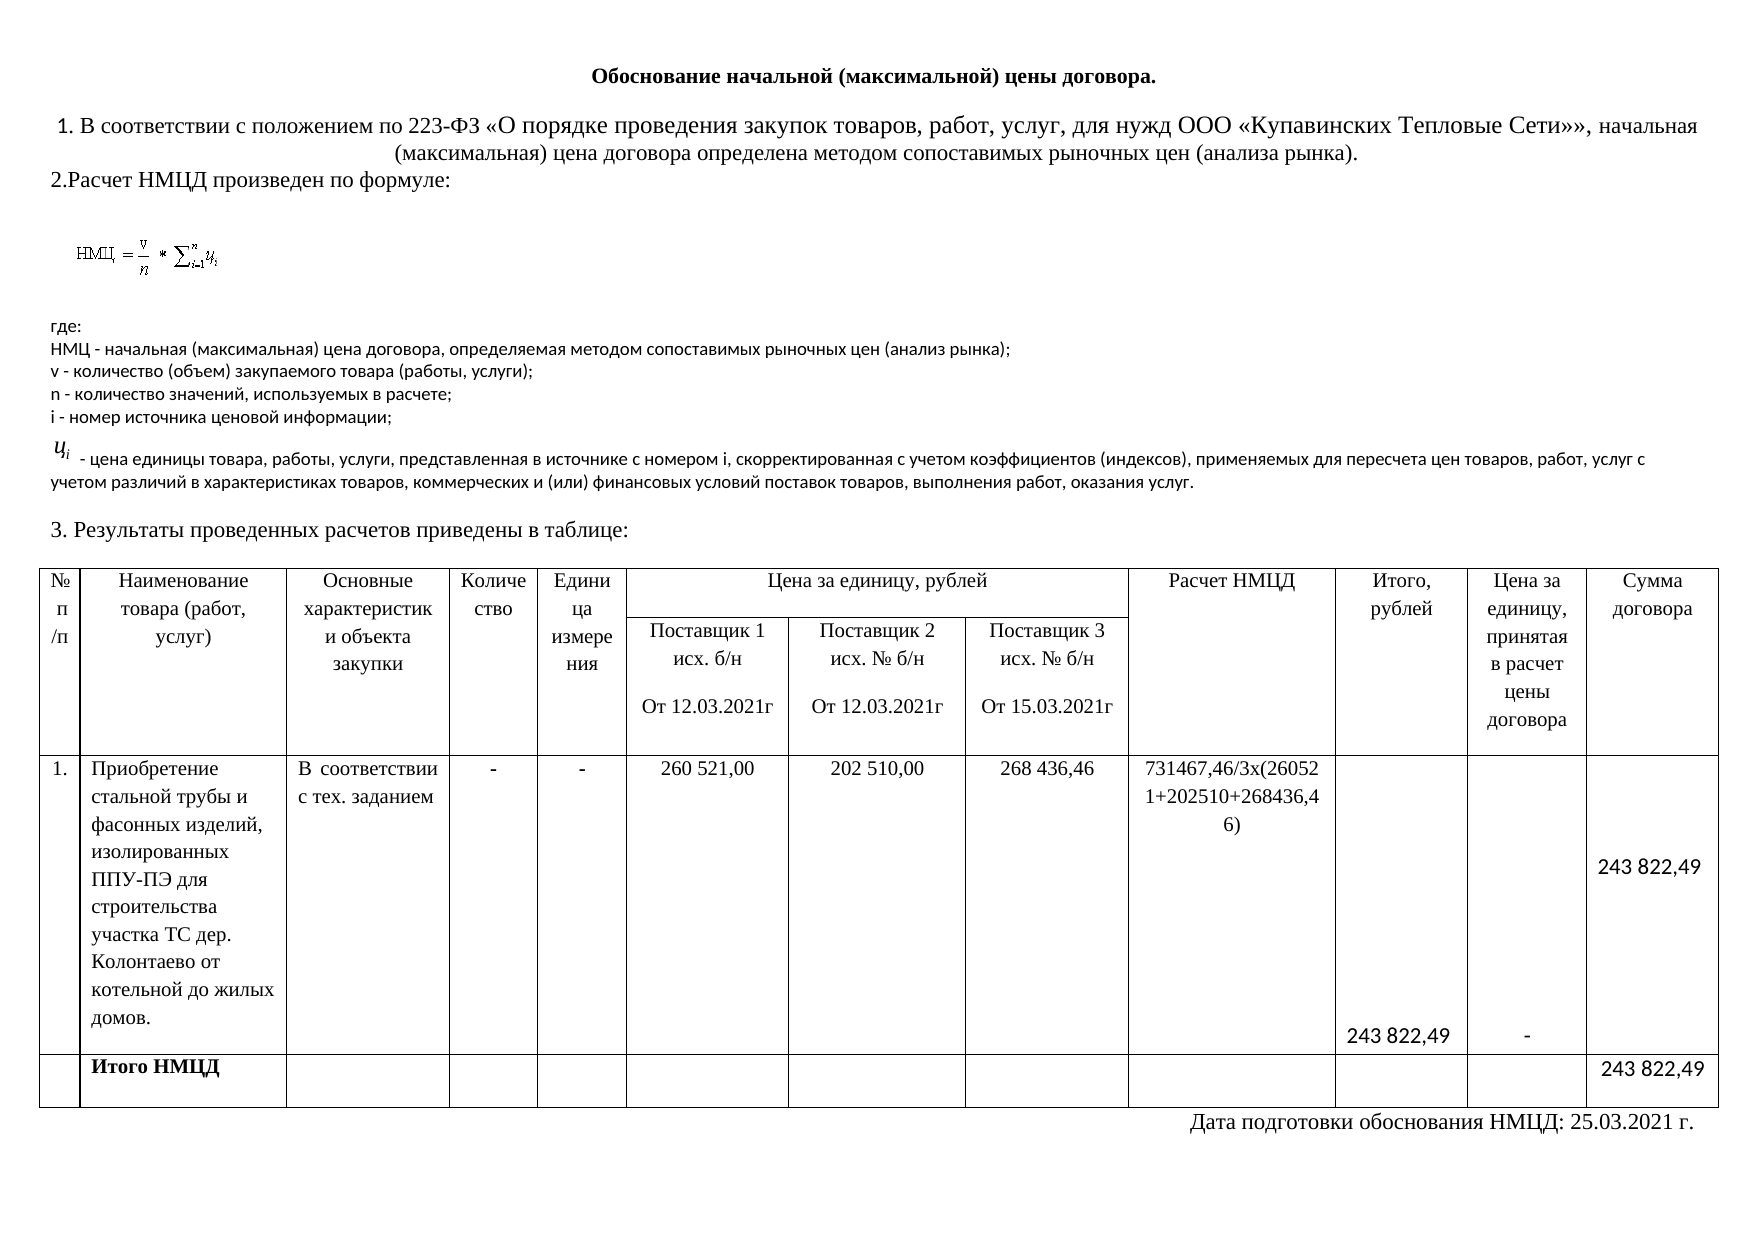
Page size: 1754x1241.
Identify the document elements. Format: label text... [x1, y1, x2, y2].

text i - номер источника ценовой информации; [50, 405, 1703, 428]
table_cell [538, 1055, 626, 1107]
table_cell 243 822,49 [1587, 756, 1718, 1053]
table_cell [1468, 1055, 1586, 1107]
table_header Цена за единицу, принятая в расчет цены договора [1468, 569, 1586, 755]
table_cell 731467,46/3х(260521+202510+268436,46) [1129, 756, 1335, 1053]
table_cell 260 521,00 [627, 756, 788, 1053]
text НМЦ - начальная (максимальная) цена договора, определяемая методом сопоставимых рыночных цен (анализ рынка); [50, 337, 1703, 359]
text где: [50, 314, 1703, 337]
table_cell Поставщик 2 исх. № б/н От 12.03.2021г [789, 618, 965, 755]
table_header Итого, рублей [1336, 569, 1467, 755]
table_cell Поставщик 3 исх. № б/н От 15.03.2021г [966, 618, 1128, 755]
text Обоснование начальной (максимальной) цены договора. [50, 66, 1697, 88]
table_cell Поставщик 1 исх. б/н От 12.03.2021г [627, 618, 788, 755]
table_header Основные характеристики объекта закупки [287, 569, 449, 755]
table_cell 202 510,00 [789, 756, 965, 1053]
table_cell 243 822,49 [1587, 1055, 1718, 1107]
table_header Наименование товара (работ, услуг) [81, 569, 286, 755]
table_header Сумма договора [1587, 569, 1718, 755]
text v - количество (объем) закупаемого товара (работы, услуги); [50, 359, 1703, 382]
table_cell 1. [40, 756, 79, 1053]
table_cell [287, 1055, 449, 1107]
table_cell 243 822,49 [1336, 756, 1467, 1053]
text 1. В соответствии с положением по 223-ФЗ «О порядке проведения закупок товаров, работ, услуг, для нужд ООО «Купавинских Тепловые Сети»», начальная (максимальная) цена договора определена методом сопоставимых рыночных цен (анализа рынка). [50, 110, 1703, 166]
table_cell - [538, 756, 626, 1053]
table_cell - [1468, 756, 1586, 1053]
table_cell Приобретение стальной трубы и фасонных изделий, изолированных ППУ-ПЭ для строительства участка ТС дер. Колонтаево от котельной до жилых домов. [81, 756, 286, 1053]
text 2.Расчет НМЦД произведен по формуле: [50, 166, 1703, 192]
table_cell В соответствии с тех. заданием [287, 756, 449, 1053]
text - цена единицы товара, работы, услуги, представленная в источнике с номером i, скорректированная с учетом коэффициентов (индексов), применяемых для пересчета цен товаров, работ, услуг с учетом различий в характеристиках товаров, коммерческих и (или) финансовых условий поставок товаров, выполнения работ, оказания услуг. [50, 428, 1703, 493]
table_cell [1336, 1055, 1467, 1107]
table_header Количество [450, 569, 537, 755]
table_cell [1129, 1055, 1335, 1107]
table_cell Итого НМЦД [81, 1055, 286, 1107]
picture [50, 216, 244, 289]
table_header Единица измерения [538, 569, 626, 755]
text Дата подготовки обоснования НМЦД: 25.03.2021 г. [50, 1108, 1703, 1134]
table_cell [450, 1055, 537, 1107]
table_cell - [450, 756, 537, 1053]
table_cell 268 436,46 [966, 756, 1128, 1053]
table_cell [40, 1055, 79, 1107]
text 3. Результаты проведенных расчетов приведены в таблице: [50, 516, 1703, 543]
table_header Цена за единицу, рублей [627, 569, 1128, 617]
table_cell [789, 1055, 965, 1107]
table_cell [966, 1055, 1128, 1107]
text n - количество значений, используемых в расчете; [50, 382, 1703, 405]
table_header № п/п [40, 569, 79, 755]
table_cell [627, 1055, 788, 1107]
table_header Расчет НМЦД [1129, 569, 1335, 755]
